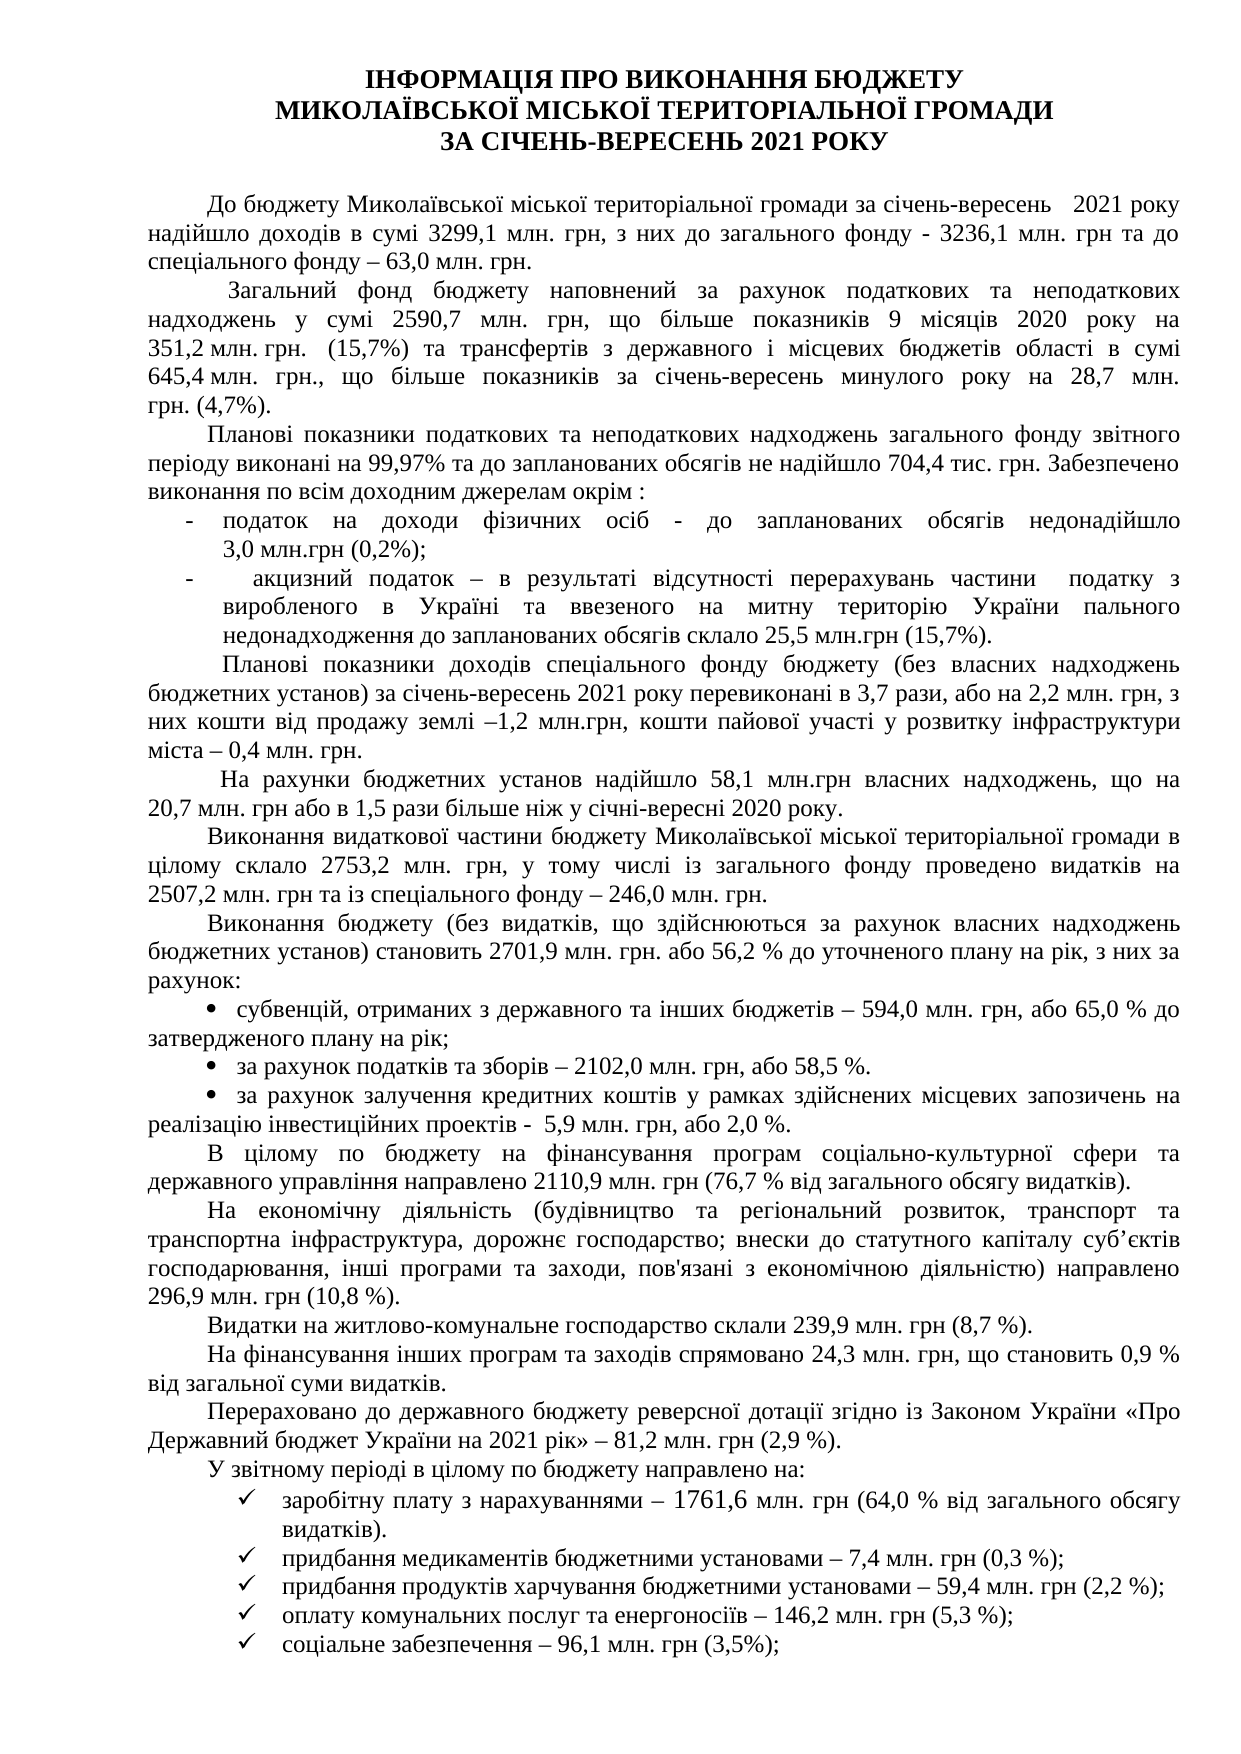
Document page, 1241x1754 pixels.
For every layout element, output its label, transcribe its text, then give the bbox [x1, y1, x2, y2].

text До бюджету Миколаївської міської територіальної громади за січень-вересень 2021 року надійшло доходів в сумі 3299,1 млн. грн, з них до загального фонду - 3236,1 млн. грн та до спеціального фонду – 63,0 млн. грн. [148, 189, 1181, 275]
text На фінансування інших програм та заходів спрямовано 24,3 млн. грн, що становить 0,9 % від загальної суми видатків. [148, 1339, 1181, 1396]
text На рахунки бюджетних установ надійшло 58,1 млн.грн власних надходжень, що на 20,7 млн. грн або в 1,5 рази більше ніж у січні-вересні 2020 року. [148, 764, 1181, 821]
list субвенцій, отриманих з державного та інших бюджетів – 594,0 млн. грн, або 65,0 % до затвердженого плану на рік; [148, 994, 1181, 1051]
list за рахунок залучення кредитних коштів у рамках здійснених місцевих запозичень на реалізацію інвестиційних проектів - 5,9 млн. грн, або 2,0 %. [148, 1080, 1181, 1138]
list соціальне забезпечення – 96,1 млн. грн (3,5%); [236, 1629, 1181, 1658]
list придбання продуктів харчування бюджетними установами – 59,4 млн. грн (2,2 %); [236, 1571, 1181, 1600]
list акцизний податок – в результаті відсутності перерахувань частини податку з виробленого в Україні та ввезеного на митну територію України пального недонадходження до запланованих обсягів склало 25,5 млн.грн (15,7%). [185, 563, 1181, 649]
list податок на доходи фізичних осіб - до запланованих обсягів недонадійшло 3,0 млн.грн (0,2%); [185, 505, 1181, 563]
text Планові показники податкових та неподаткових надходжень загального фонду звітного періоду виконані на 99,97% та до запланованих обсягів не надійшло 704,4 тис. грн. Забезпечено виконання по всім доходним джерелам окрім : [148, 419, 1181, 505]
list оплату комунальних послуг та енергоносіїв – 146,2 млн. грн (5,3 %); [236, 1600, 1181, 1629]
subtitle ІНФОРМАЦІЯ ПРО ВИКОНАННЯ БЮДЖЕТУ [148, 63, 1181, 94]
text Виконання бюджету (без видатків, що здійснюються за рахунок власних надходжень бюджетних установ) становить 2701,9 млн. грн. або 56,2 % до уточненого плану на рік, з них за рахунок: [148, 908, 1181, 994]
list за рахунок податків та зборів – 2102,0 млн. грн, або 58,5 %. [148, 1051, 1181, 1080]
text Планові показники доходів спеціального фонду бюджету (без власних надходжень бюджетних установ) за січень-вересень 2021 року перевиконані в 3,7 рази, або на 2,2 млн. грн, з них кошти від продажу землі –1,2 млн.грн, кошти пайової участі у розвитку інфраструктури міста – 0,4 млн. грн. [148, 649, 1181, 764]
text Перераховано до державного бюджету реверсної дотації згідно із Законом України «Про Державний бюджет України на 2021 рік» – 81,2 млн. грн (2,9 %). [148, 1396, 1181, 1454]
subtitle МИКОЛАЇВСЬКОЇ МІСЬКОЇ ТЕРИТОРІАЛЬНОЇ ГРОМАДИ [148, 94, 1181, 125]
list придбання медикаментів бюджетними установами – 7,4 млн. грн (0,3 %); [236, 1543, 1181, 1571]
text На економічну діяльність (будівництво та регіональний розвиток, транспорт та транспортна інфраструктура, дорожнє господарство; внески до статутного капіталу суб’єктів господарювання, інші програми та заходи, пов'язані з економічною діяльністю) направлено 296,9 млн. грн (10,8 %). [148, 1195, 1181, 1310]
text Загальний фонд бюджету наповнений за рахунок податкових та неподаткових надходжень у сумі 2590,7 млн. грн, що більше показників 9 місяців 2020 року на 351,2 млн. грн. (15,7%) та трансфертів з державного і місцевих бюджетів області в сумі 645,4 млн. грн., що більше показників за січень-вересень минулого року на 28,7 млн. грн. (4,7%). [148, 275, 1181, 419]
list заробітну плату з нарахуваннями – 1761,6 млн. грн (64,0 % від загального обсягу видатків). [236, 1483, 1181, 1543]
text Виконання видаткової частини бюджету Миколаївської міської територіальної громади в цілому склало 2753,2 млн. грн, у тому числі із загального фонду проведено видатків на 2507,2 млн. грн та із спеціального фонду – 246,0 млн. грн. [148, 821, 1181, 908]
text В цілому по бюджету на фінансування програм соціально-культурної сфери та державного управління направлено 2110,9 млн. грн (76,7 % від загального обсягу видатків). [148, 1138, 1181, 1195]
text У звітному періоді в цілому по бюджету направлено на: [148, 1454, 1181, 1483]
text Видатки на житлово-комунальне господарство склали 239,9 млн. грн (8,7 %). [148, 1310, 1181, 1339]
subtitle ЗА СІЧЕНЬ-ВЕРЕСЕНЬ 2021 РОКУ [148, 125, 1181, 157]
